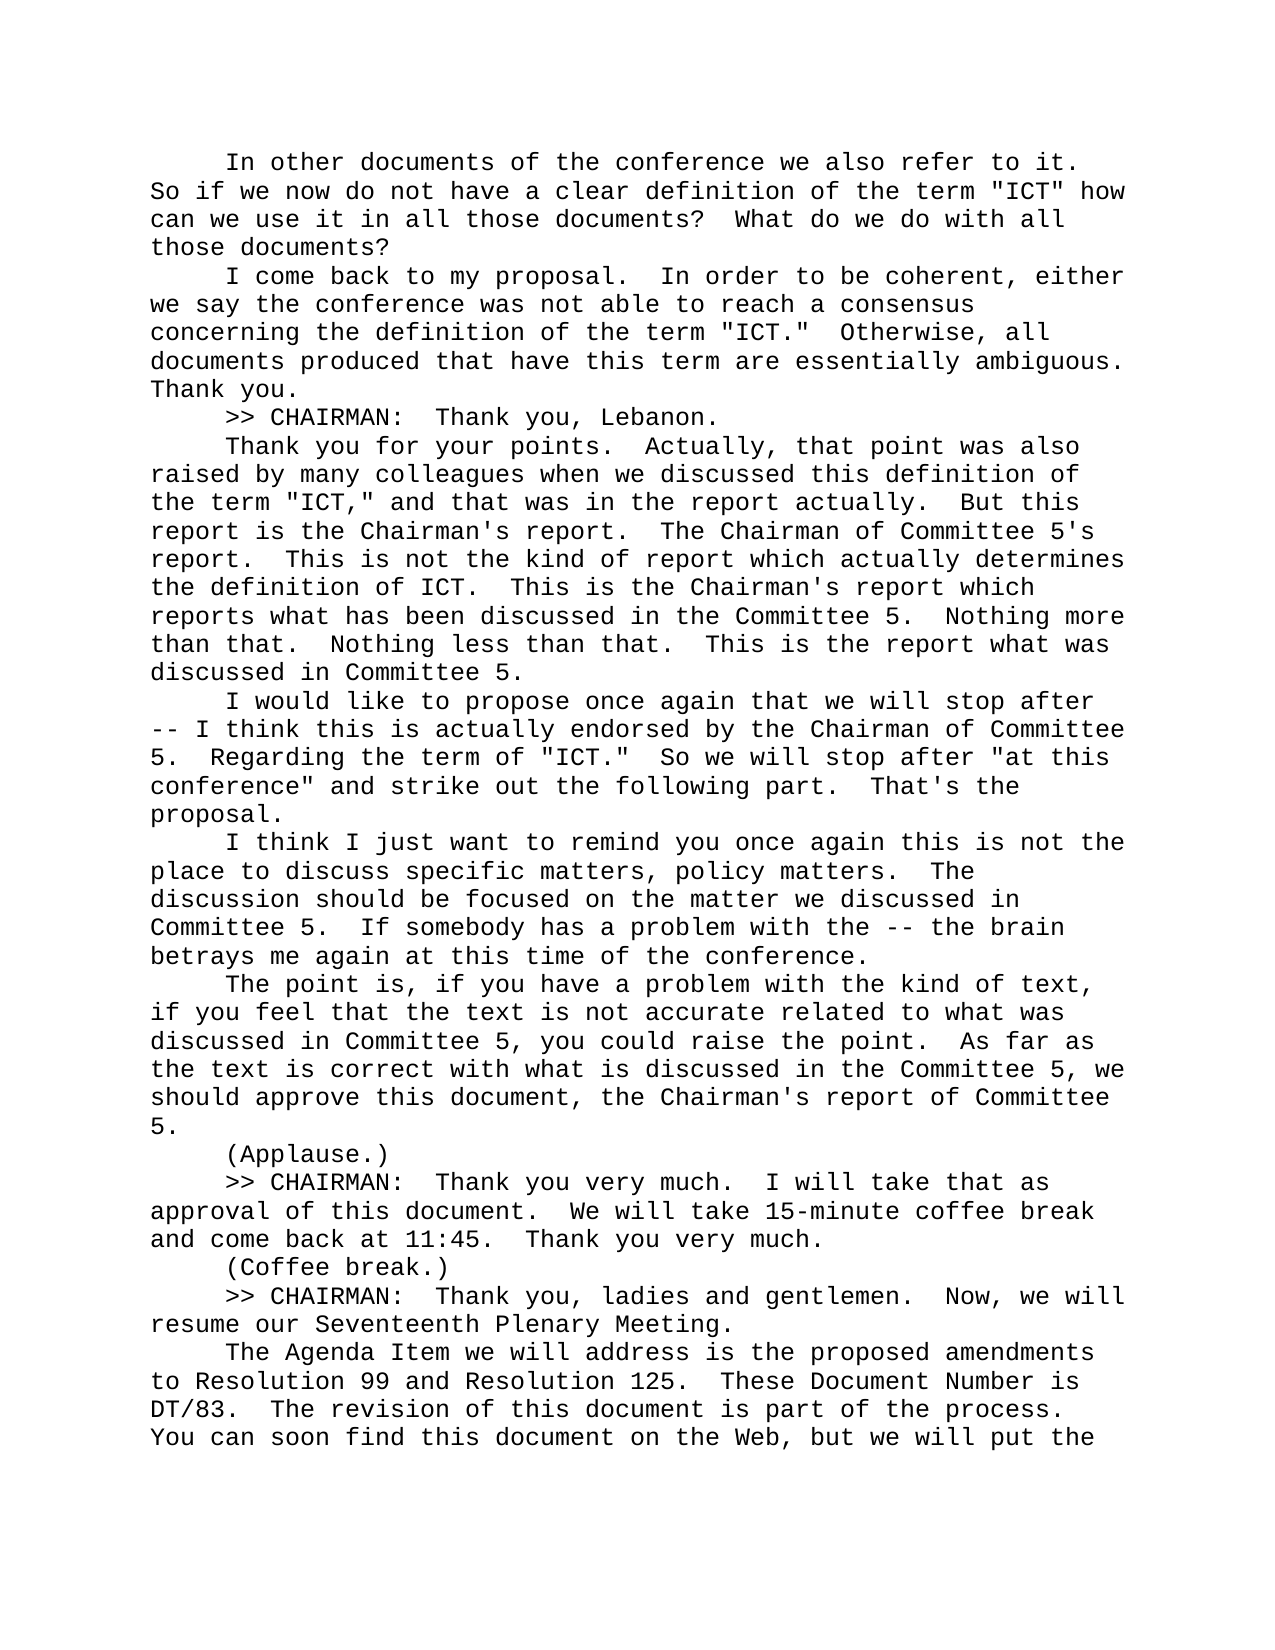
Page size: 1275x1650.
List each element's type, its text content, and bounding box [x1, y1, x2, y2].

text (Coffee break.) [150, 1255, 1125, 1283]
text >> CHAIRMAN: Thank you very much. I will take that as approval of this document. We will take 15-minute coffee break and come back at 11:45. Thank you very much. [150, 1170, 1125, 1255]
text The point is, if you have a problem with the kind of text, if you feel that the text is not accurate related to what was discussed in Committee 5, you could raise the point. As far as the text is correct with what is discussed in the Committee 5, we should approve this document, the Chairman's report of Committee 5. [150, 972, 1125, 1142]
text (Applause.) [150, 1142, 1125, 1170]
text >> CHAIRMAN: Thank you, Lebanon. [150, 405, 1125, 433]
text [150, 1340, 1125, 1453]
text I come back to my proposal. In order to be coherent, either we say the conference was not able to reach a consensus concerning the definition of the term "ICT." Otherwise, all documents produced that have this term are essentially ambiguous. Thank you. [150, 263, 1125, 405]
text >> CHAIRMAN: Thank you, ladies and gentlemen. Now, we will resume our Seventeenth Plenary Meeting. [150, 1283, 1125, 1340]
text Thank you for your points. Actually, that point was also raised by many colleagues when we discussed this definition of the term "ICT," and that was in the report actually. But this report is the Chairman's report. The Chairman of Committee 5's report. This is not the kind of report which actually determines the definition of ICT. This is the Chairman's report which reports what has been discussed in the Committee 5. Nothing more than that. Nothing less than that. This is the report what was discussed in Committee 5. [150, 433, 1125, 688]
text In other documents of the conference we also refer to it. So if we now do not have a clear definition of the term "ICT" how can we use it in all those documents? What do we do with all those documents? [150, 150, 1125, 263]
text I would like to propose once again that we will stop after -- I think this is actually endorsed by the Chairman of Committee 5. Regarding the term of "ICT." So we will stop after "at this conference" and strike out the following part. That's the proposal. [150, 688, 1125, 830]
text I think I just want to remind you once again this is not the place to discuss specific matters, policy matters. The discussion should be focused on the matter we discussed in Committee 5. If somebody has a problem with the -- the brain betrays me again at this time of the conference. [150, 830, 1125, 972]
